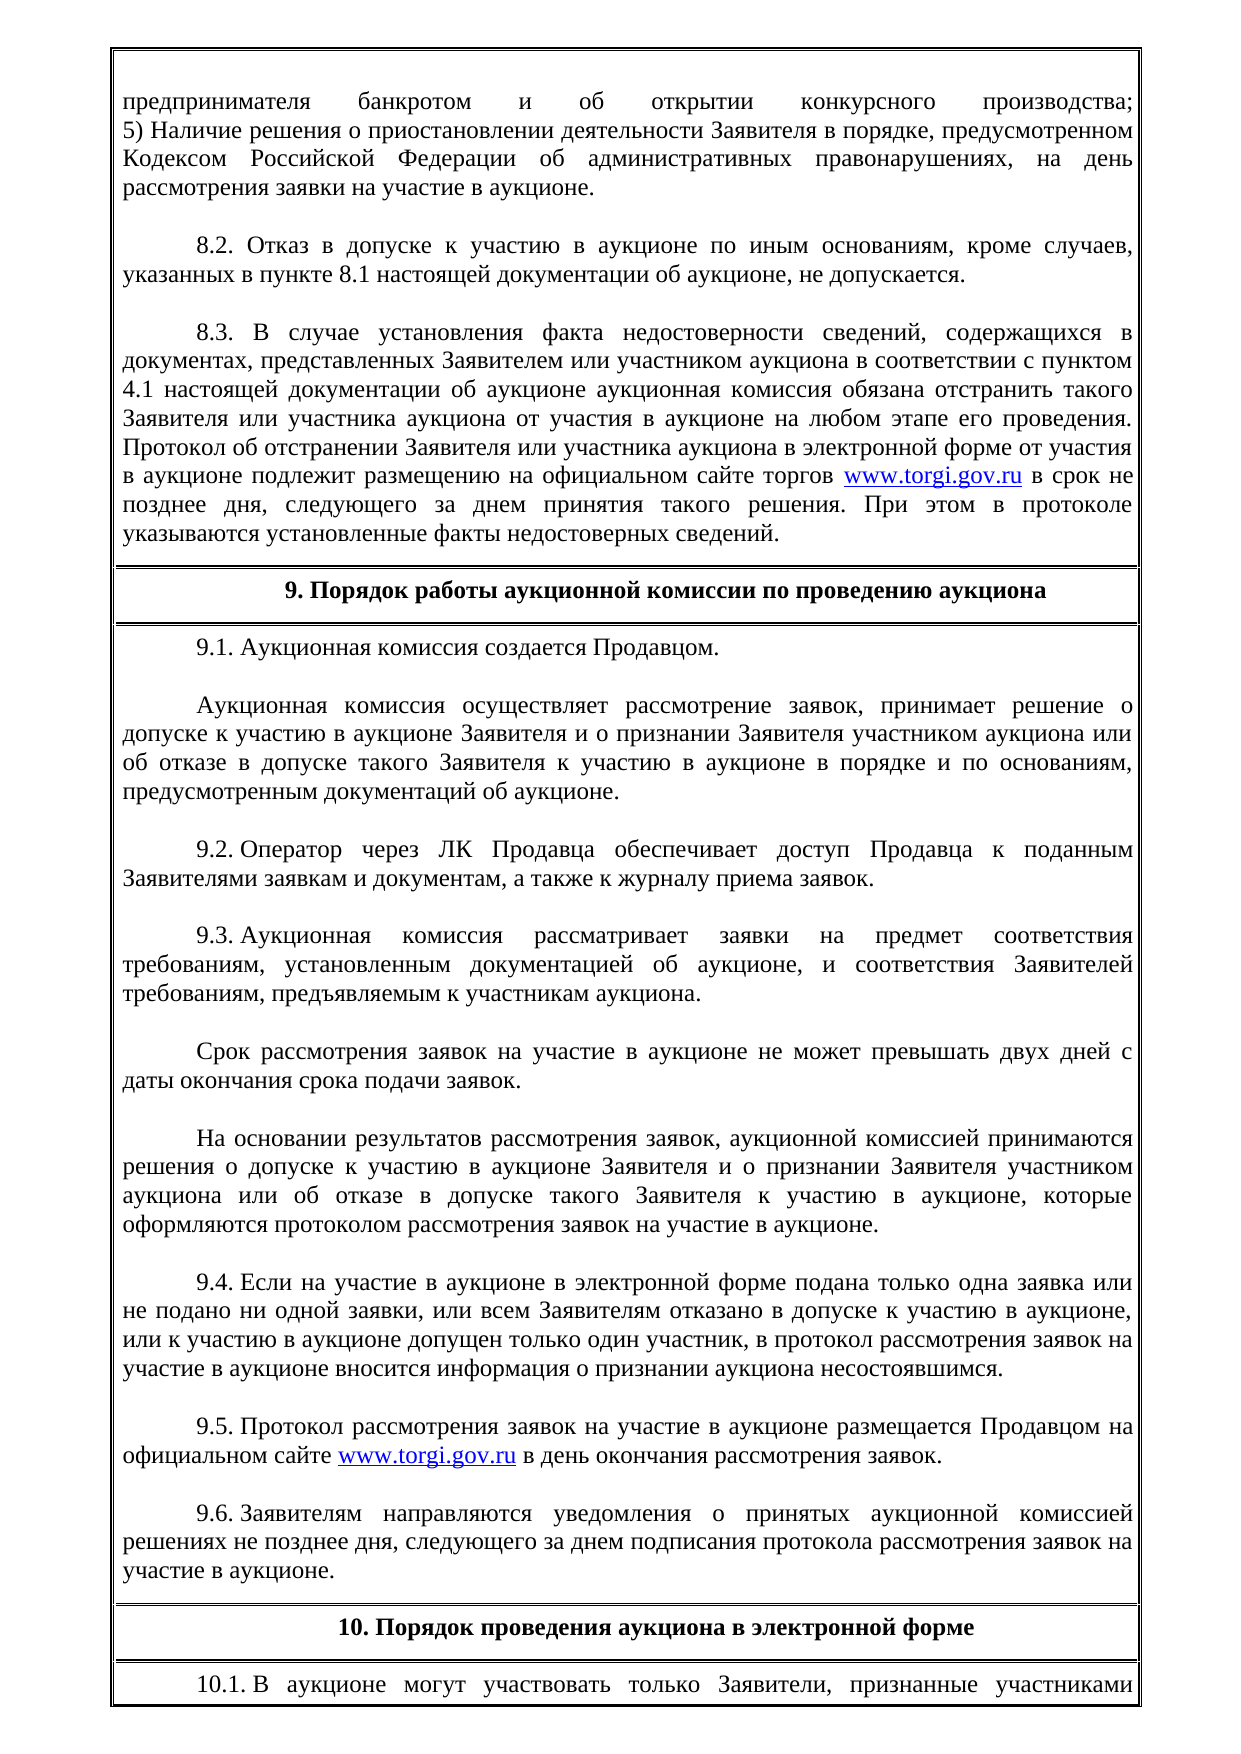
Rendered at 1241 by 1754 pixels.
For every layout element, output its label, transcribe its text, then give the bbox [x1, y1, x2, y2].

table_cell 9.1. Аукционная комиссия создается Продавцом. Аукционная комиссия осуществляет рассмотрение заявок, принимает решение о допуске к участию в аукционе Заявителя и о признании Заявителя участником аукциона или об отказе в допуске такого Заявителя к участию в аукционе в порядке и по основаниям, предусмотренным документаций об аукционе. 9.2. Оператор через ЛК Продавца обеспечивает доступ Продавца к поданным Заявителями заявкам и документам, а также к журналу приема заявок. 9.3. Аукционная комиссия рассматривает заявки на предмет соответствия требованиям, установленным документацией об аукционе, и соответствия Заявителей требованиям, предъявляемым к участникам аукциона. Срок рассмотрения заявок на участие в аукционе не может превышать двух дней с даты окончания срока подачи заявок. На основании результатов рассмотрения заявок, аукционной комиссией принимаются решения о допуске к участию в аукционе Заявителя и о признании Заявителя участником аукциона или об отказе в допуске такого Заявителя к участию в аукционе, которые оформляются протоколом рассмотрения заявок на участие в аукционе. 9.4. Если на участие в аукционе в электронной форме подана только одна заявка или не подано ни одной заявки, или всем Заявителям отказано в допуске к участию в аукционе, или к участию в аукционе допущен только один участник, в протокол рассмотрения заявок на участие в аукционе вносится информация о признании аукциона несостоявшимся. 9.5. Протокол рассмотрения заявок на участие в аукционе размещается Продавцом на официальном сайте www.torgi.gov.ru в день окончания рассмотрения заявок. 9.6. Заявителям направляются уведомления о принятых аукционной комиссией решениях не позднее дня, следующего за днем подписания протокола рассмотрения заявок на участие в аукционе. [114, 622, 1139, 1602]
table_cell 9. Порядок работы аукционной комиссии по проведению аукциона [114, 565, 1139, 622]
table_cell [114, 51, 1138, 565]
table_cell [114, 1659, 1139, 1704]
table_cell 10. Порядок проведения аукциона в электронной форме [114, 1603, 1139, 1659]
